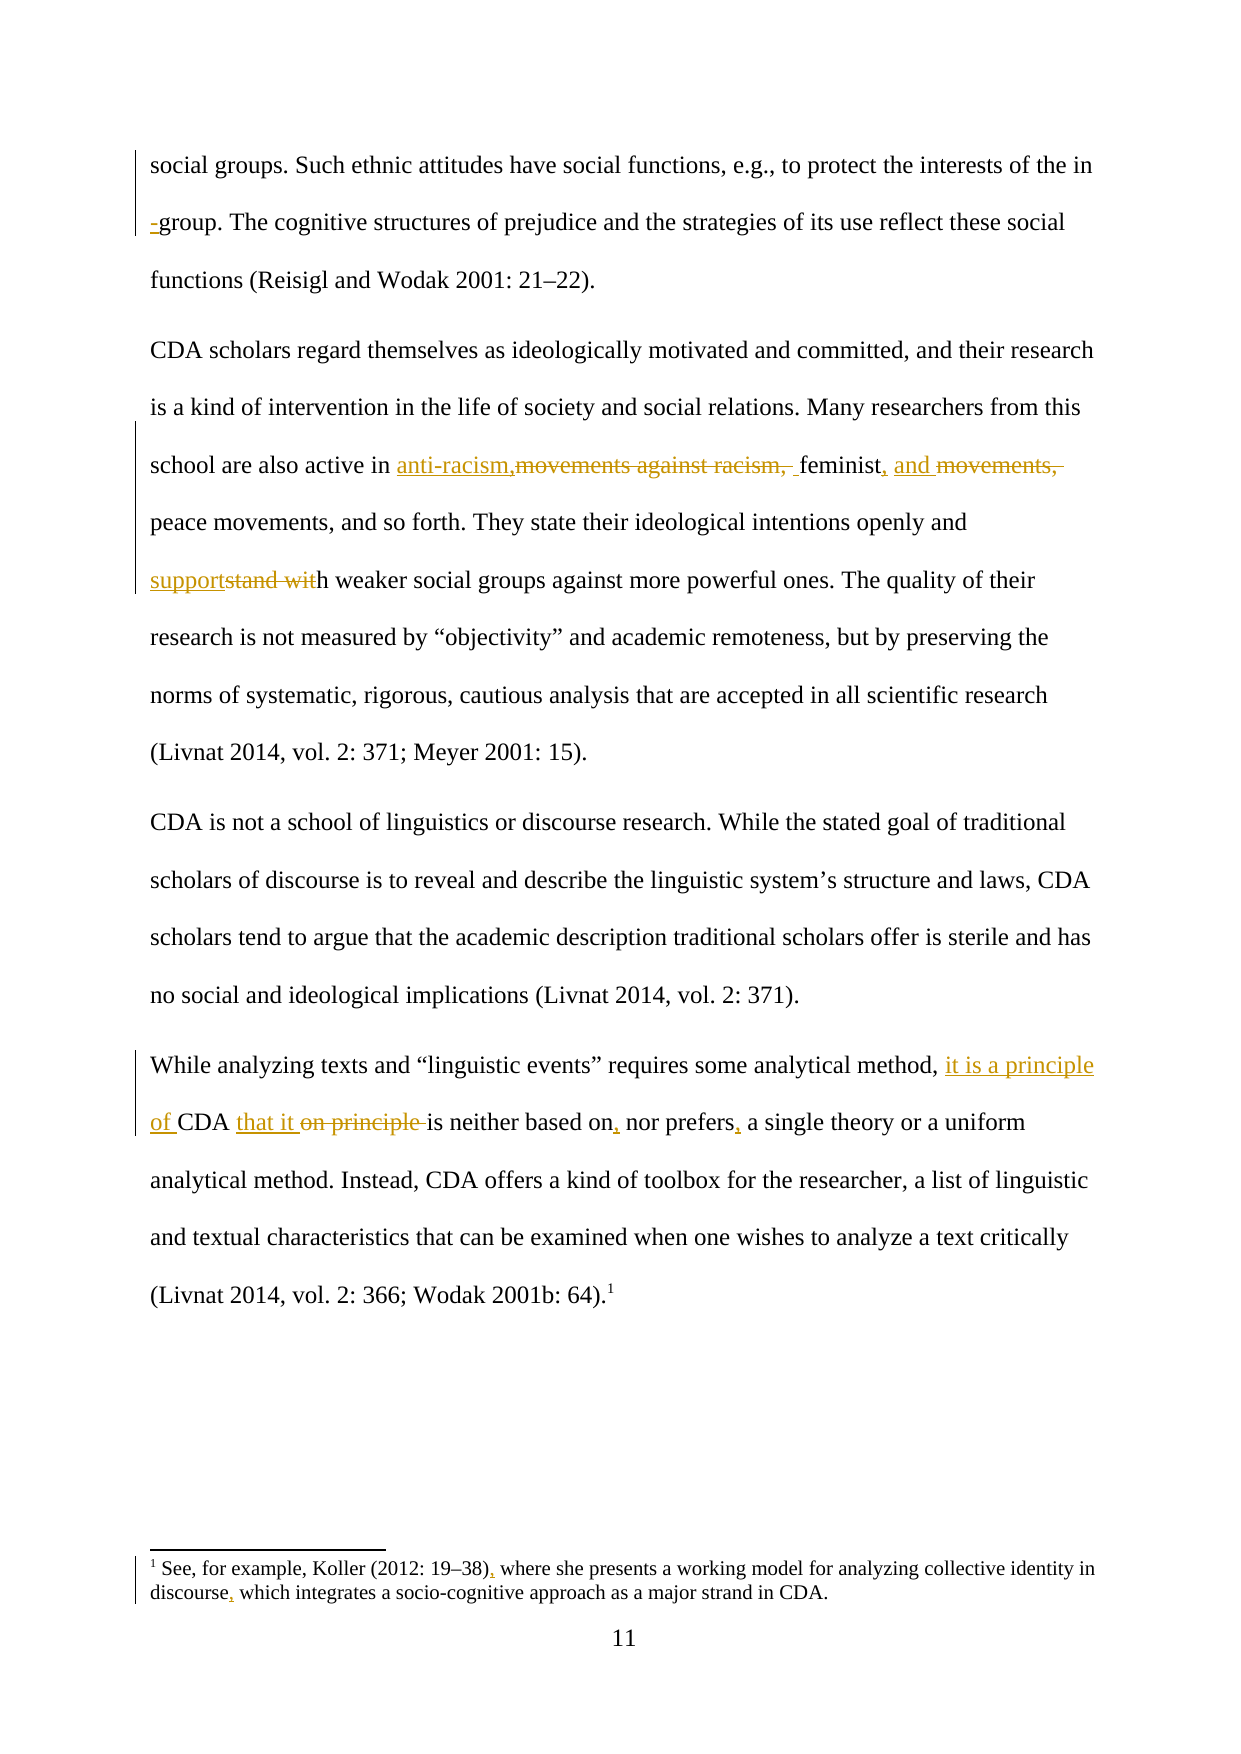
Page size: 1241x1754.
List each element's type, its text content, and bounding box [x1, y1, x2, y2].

text While analyzing texts and “linguistic events” requires some analytical method, CDA is neither based on nor prefers a single theory or a uniform analytical method. Instead, CDA offers a kind of toolbox for the researcher, a list of linguistic and textual characteristics that can be examined when one wishes to analyze a text critically (Livnat 2014, vol. 2: 366; Wodak 2001b: 64). [150, 1050, 1098, 1309]
text CDA scholars regard themselves as ideologically motivated and committed, and their research is a kind of intervention in the life of society and social relations. Many researchers from this school are also active in feminist peace movements, and so forth. They state their ideological intentions openly and h weaker social groups against more powerful ones. The quality of their research is not measured by “objectivity” and academic remoteness, but by preserving the norms of systematic, rigorous, cautious analysis that are accepted in all scientific research (Livnat 2014, vol. 2: 371; Meyer 2001: 15). [150, 335, 1098, 766]
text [150, 150, 1098, 294]
text CDA is not a school of linguistics or discourse research. While the stated goal of traditional scholars of discourse is to reveal and describe the linguistic system’s structure and laws, CDA scholars tend to argue that the academic description traditional scholars offer is sterile and has no social and ideological implications (Livnat 2014, vol. 2: 371). [150, 807, 1098, 1009]
